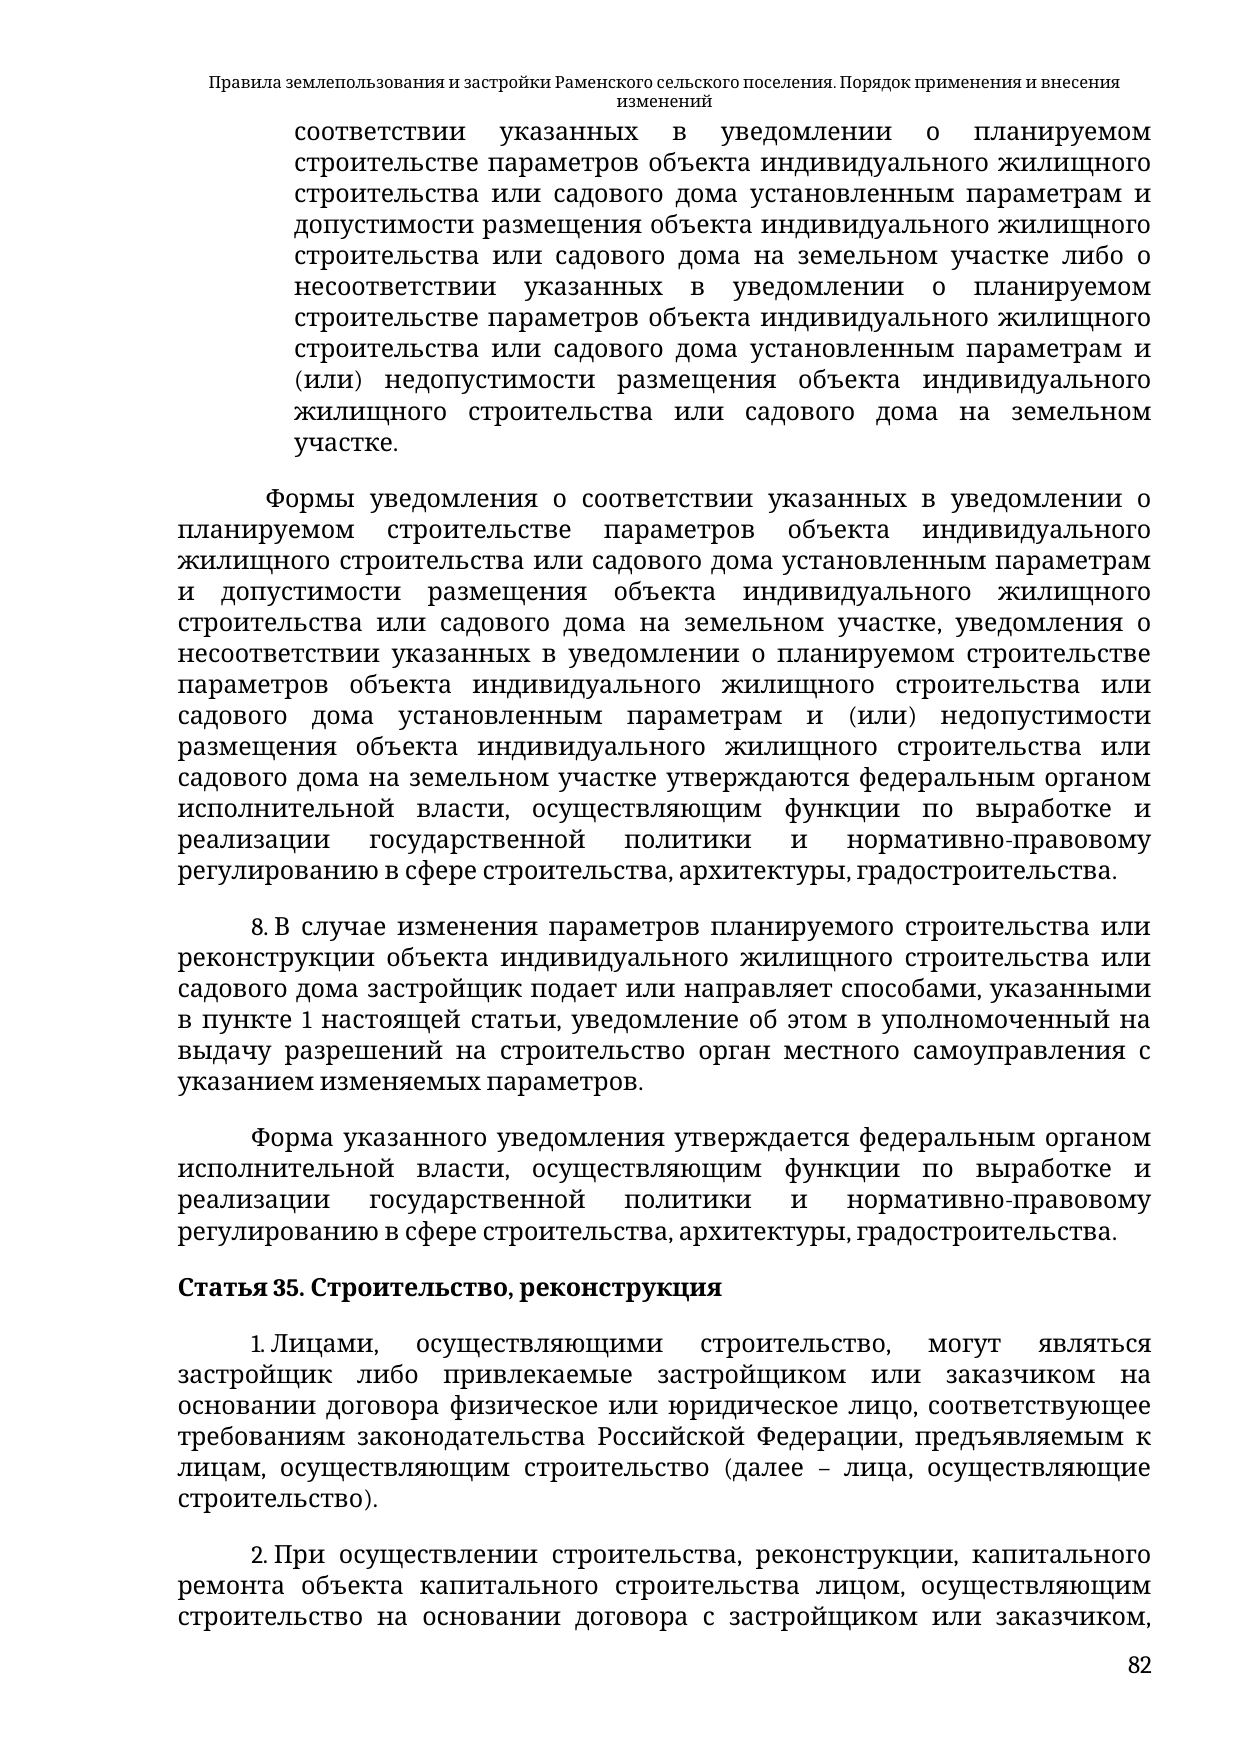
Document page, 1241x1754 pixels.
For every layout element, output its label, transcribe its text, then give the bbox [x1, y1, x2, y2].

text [256, 118, 1152, 457]
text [177, 1541, 1152, 1632]
text Формы уведомления о соответствии указанных в уведомлении о планируемом строительстве параметров объекта индивидуального жилищного строительства или садового дома установленным параметрам и допустимости размещения объекта индивидуального жилищного строительства или садового дома на земельном участке, уведомления о несоответствии указанных в уведомлении о планируемом строительстве параметров объекта индивидуального жилищного строительства или садового дома установленным параметрам и (или) недопустимости размещения объекта индивидуального жилищного строительства или садового дома на земельном участке утверждаются федеральным органом исполнительной власти, осуществляющим функции по выработке и реализации государственной политики и нормативно-правовому регулированию в сфере строительства, архитектуры, градостроительства. [177, 484, 1152, 886]
text В случае изменения параметров планируемого строительства или реконструкции объекта индивидуального жилищного строительства или садового дома застройщик подает или направляет способами, указанными в пункте 1 настоящей статьи, уведомление об этом в уполномоченный на выдачу разрешений на строительство орган местного самоуправления с указанием изменяемых параметров. [177, 913, 1152, 1097]
subtitle Статья 35. Строительство, реконструкция [177, 1273, 1152, 1302]
text Форма указанного уведомления утверждается федеральным органом исполнительной власти, осуществляющим функции по выработке и реализации государственной политики и нормативно-правовому регулированию в сфере строительства, архитектуры, градостроительства. [177, 1124, 1152, 1246]
list Лицами, осуществляющими строительство, могут являться застройщик либо привлекаемые застройщиком или заказчиком на основании договора физическое или юридическое лицо, соответствующее требованиям законодательства Российской Федерации, предъявляемым к лицам, осуществляющим строительство (далее – лица, осуществляющие строительство). [177, 1329, 1152, 1513]
